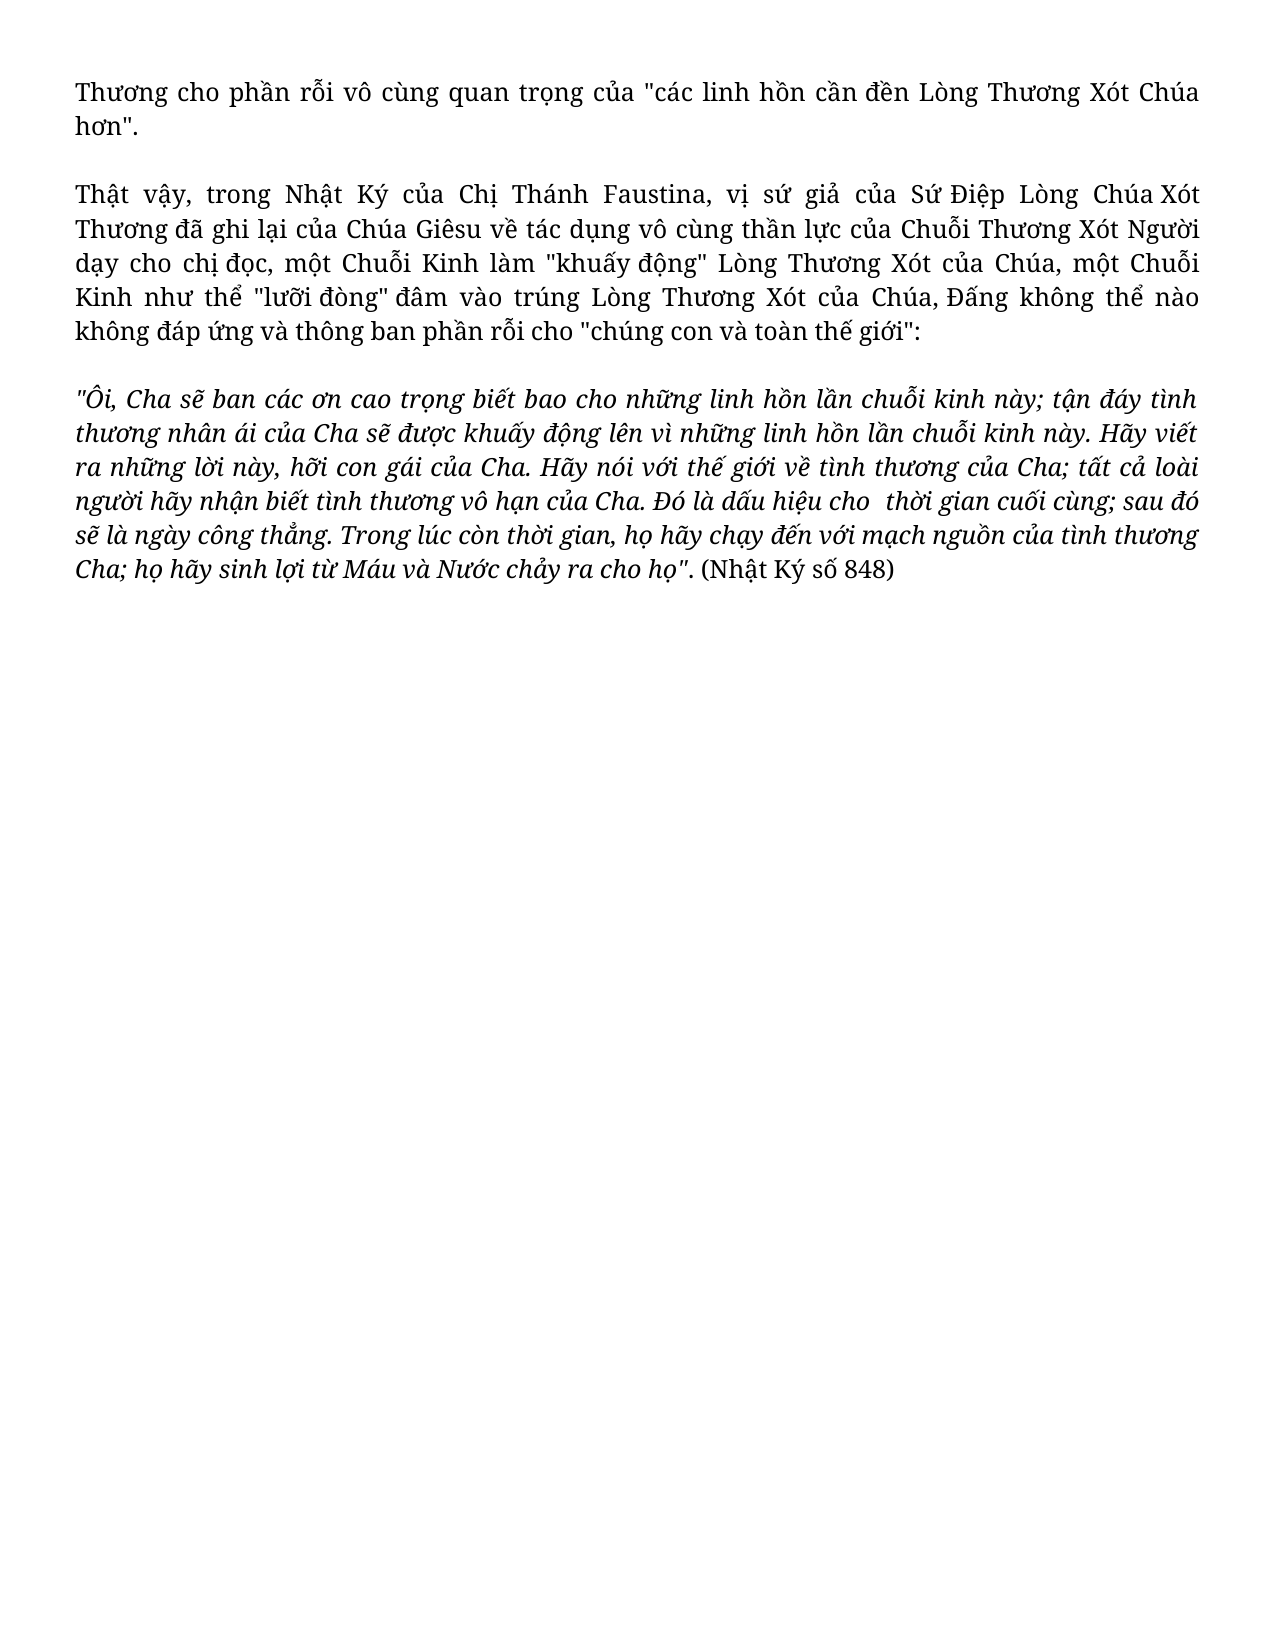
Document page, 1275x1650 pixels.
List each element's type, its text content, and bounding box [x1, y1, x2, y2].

text "Ôi, Cha sẽ ban các ơn cao trọng biết bao cho những linh hồn lần chuỗi kinh này; tận đáy tình thương nhân ái của Cha sẽ được khuấy động lên vì những linh hồn lần chuỗi kinh này. Hãy viết ra những lời này, hỡi con gái của Cha. Hãy nói với thế giới về tình thương của Cha; tất cả loài người hãy nhận biết tình thương vô hạn của Cha. Đó là dấu hiệu cho thời gian cuối cùng; sau đó sẽ là ngày công thẳng. Trong lúc còn thời gian, họ hãy chạy đến với mạch nguồn của tình thương Cha; họ hãy sinh lợi từ Máu và Nước chảy ra cho họ". (Nhật Ký số 848) [75, 382, 1200, 586]
text Thật vậy, trong Nhật Ký của Chị Thánh Faustina, vị sứ giả của Sứ Điệp Lòng Chúa Xót Thương đã ghi lại của Chúa Giêsu về tác dụng vô cùng thần lực của Chuỗi Thương Xót Người dạy cho chị đọc, một Chuỗi Kinh làm "khuấy động" Lòng Thương Xót của Chúa, một Chuỗi Kinh như thể "lưỡi đòng" đâm vào trúng Lòng Thương Xót của Chúa, Đấng không thể nào không đáp ứng và thông ban phần rỗi cho "chúng con và toàn thế giới": [75, 177, 1200, 347]
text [75, 75, 1200, 143]
